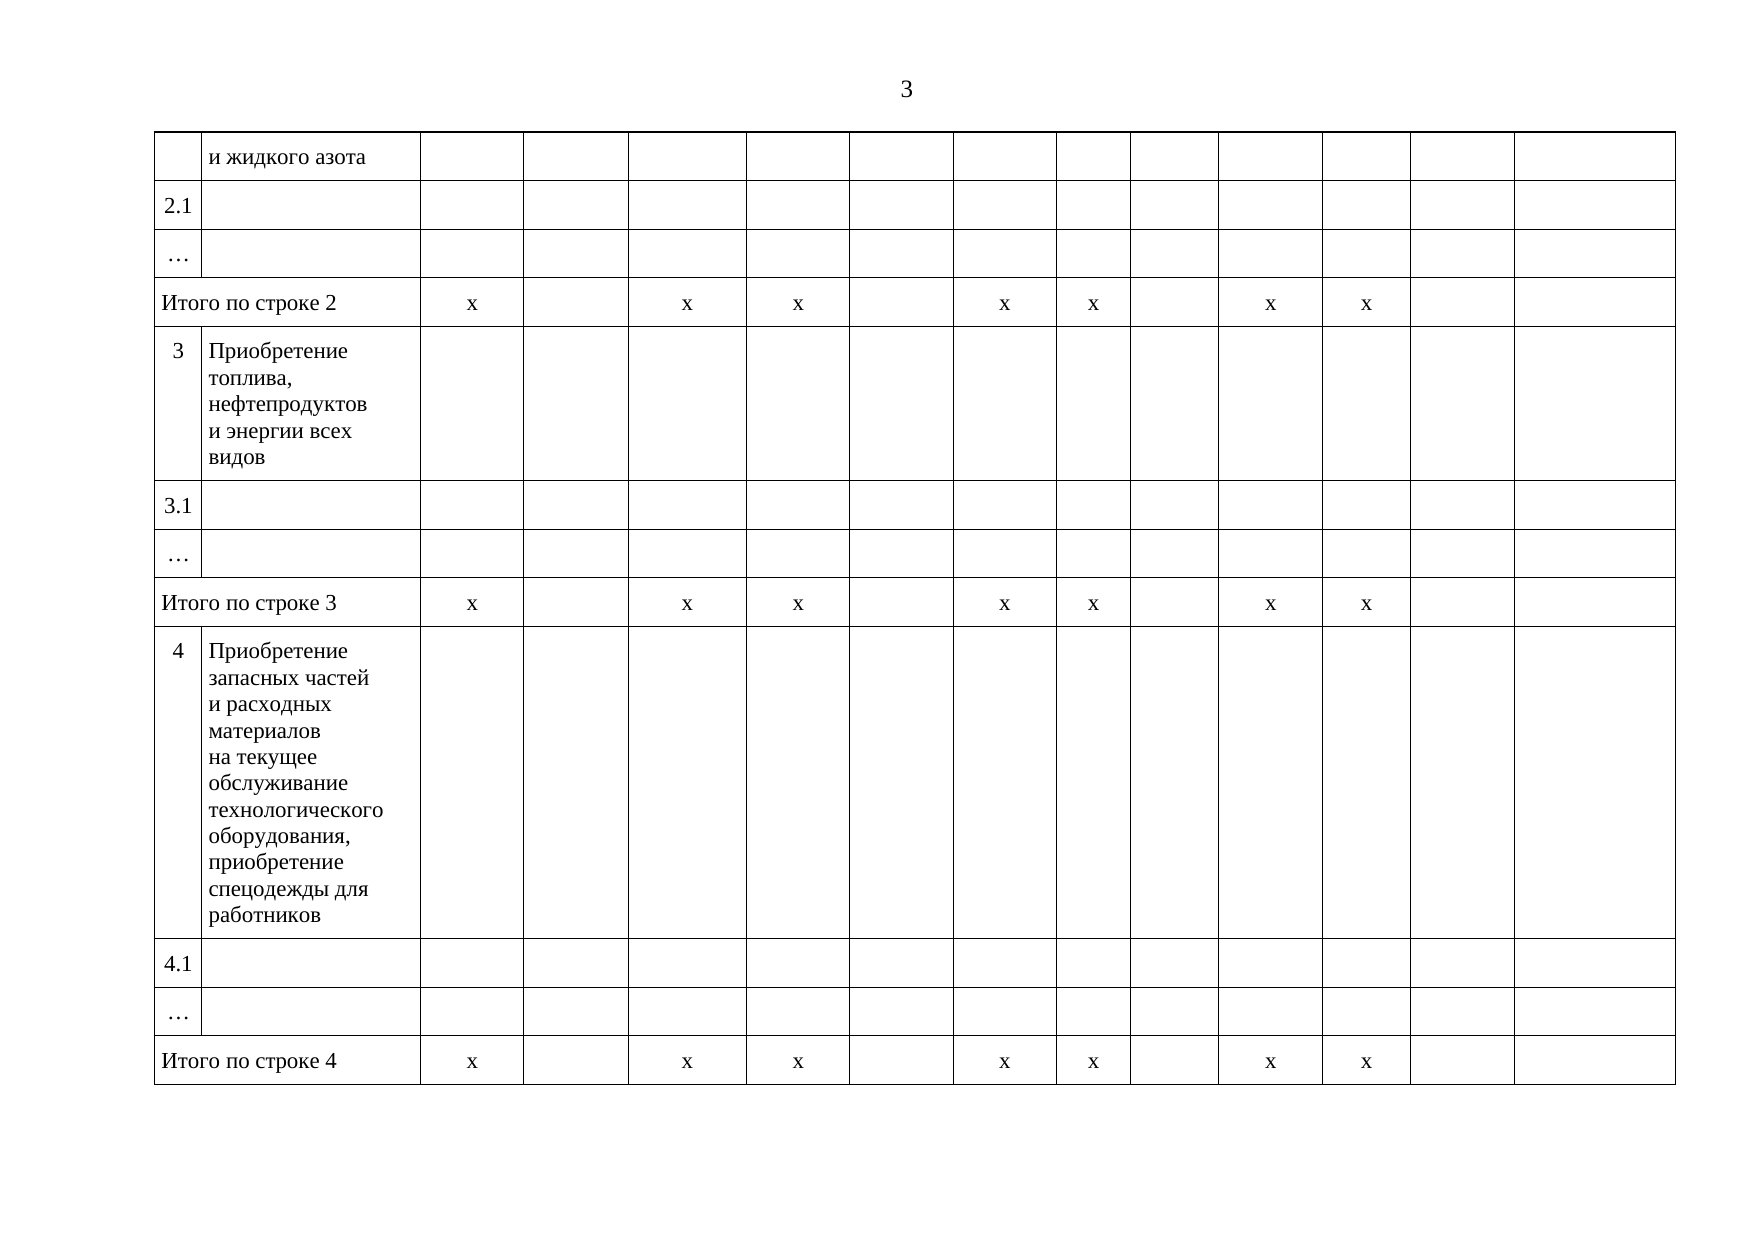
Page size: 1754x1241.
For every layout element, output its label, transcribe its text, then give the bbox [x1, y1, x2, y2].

table_cell [202, 481, 420, 529]
table_cell [1411, 1036, 1514, 1084]
table_cell [421, 627, 523, 938]
table_cell [954, 481, 1056, 529]
table_cell [1323, 133, 1410, 180]
table_cell 2 [155, 133, 201, 180]
table_cell [850, 578, 953, 626]
table_cell х [954, 1036, 1056, 1084]
table_cell [524, 939, 628, 987]
table_cell х [1323, 278, 1410, 326]
table_cell [1057, 939, 1130, 987]
table_cell Итого по строке 2 [155, 278, 420, 326]
table_cell [1323, 327, 1410, 480]
table_cell Итого по строке 4 [155, 1036, 420, 1084]
table_cell [1515, 530, 1675, 577]
table_cell х [1323, 1036, 1410, 1084]
table_cell [1411, 278, 1514, 326]
table_cell [747, 481, 849, 529]
table_cell [524, 988, 628, 1035]
table_cell [1057, 530, 1130, 577]
table_cell х [629, 278, 746, 326]
table_cell [202, 230, 420, 277]
table_cell [1057, 181, 1130, 229]
table_cell [954, 627, 1056, 938]
table_cell [850, 530, 953, 577]
table_cell [954, 988, 1056, 1035]
table_cell х [954, 578, 1056, 626]
table_cell [850, 327, 953, 480]
table_cell [1515, 481, 1675, 529]
table_cell х [421, 1036, 523, 1084]
table_cell [1057, 988, 1130, 1035]
table_cell [421, 530, 523, 577]
table_cell 4 [155, 627, 201, 938]
table_cell х [747, 1036, 849, 1084]
table_cell Приобретение топлива, нефтепродуктов и энергии всех видов [202, 327, 420, 480]
table_cell [1411, 230, 1514, 277]
table_cell [629, 181, 746, 229]
table_cell [629, 939, 746, 987]
table_cell [421, 988, 523, 1035]
table_cell [629, 481, 746, 529]
table_cell х [1219, 1036, 1322, 1084]
table_cell [1411, 939, 1514, 987]
table_cell [1131, 939, 1218, 987]
table_cell [747, 327, 849, 480]
table_cell Приобретение запасных частей и расходных материалов на текущее обслуживание технологического оборудования, приобретение спецодежды для работников [202, 627, 420, 938]
table_cell [421, 230, 523, 277]
table_cell х [1219, 578, 1322, 626]
table_cell [1219, 181, 1322, 229]
table_cell [421, 181, 523, 229]
table_cell Итого по строке 3 [155, 578, 420, 626]
table_cell [1411, 530, 1514, 577]
table_cell [1131, 988, 1218, 1035]
table_cell [1057, 481, 1130, 529]
table_cell [1515, 578, 1675, 626]
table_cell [202, 133, 420, 180]
table_cell [524, 327, 628, 480]
table_cell [524, 481, 628, 529]
table_cell [850, 181, 953, 229]
table_cell [1131, 481, 1218, 529]
table_cell [747, 530, 849, 577]
table_cell х [421, 578, 523, 626]
table_cell х [1057, 1036, 1130, 1084]
table_cell [850, 939, 953, 987]
table_cell [954, 327, 1056, 480]
table_cell [954, 530, 1056, 577]
table_cell [421, 481, 523, 529]
table_cell [747, 988, 849, 1035]
table_cell [1323, 230, 1410, 277]
table_cell 3.1 [155, 481, 201, 529]
table_cell [850, 481, 953, 529]
table_cell [1219, 627, 1322, 938]
table_cell [1131, 530, 1218, 577]
table_cell [747, 230, 849, 277]
table_cell [524, 627, 628, 938]
table_cell [1323, 181, 1410, 229]
table_cell [1219, 327, 1322, 480]
table_cell … [155, 988, 201, 1035]
table_cell [1131, 578, 1218, 626]
table_cell [1131, 1036, 1218, 1084]
table_cell [1515, 133, 1675, 180]
table_cell [1219, 481, 1322, 529]
table_cell [421, 939, 523, 987]
table_cell [1057, 133, 1130, 180]
table_cell [1219, 530, 1322, 577]
table_cell [1131, 278, 1218, 326]
table_cell [629, 230, 746, 277]
table_cell [1219, 230, 1322, 277]
table_cell [202, 988, 420, 1035]
table_cell [850, 230, 953, 277]
table_cell [1411, 133, 1514, 180]
table_cell [524, 133, 628, 180]
table_cell [850, 1036, 953, 1084]
table_cell х [747, 278, 849, 326]
table_cell [954, 939, 1056, 987]
table_cell [1515, 327, 1675, 480]
table_cell [850, 278, 953, 326]
table_cell 3 [155, 327, 201, 480]
table_cell [954, 133, 1056, 180]
table_cell [1219, 133, 1322, 180]
table_cell [1411, 327, 1514, 480]
table_cell [1057, 230, 1130, 277]
table_cell [954, 181, 1056, 229]
table_cell [954, 230, 1056, 277]
table_cell [524, 1036, 628, 1084]
table_cell [747, 939, 849, 987]
table_cell [1131, 327, 1218, 480]
table_cell [850, 627, 953, 938]
table_cell [1323, 627, 1410, 938]
table_cell [1515, 988, 1675, 1035]
table_cell [629, 530, 746, 577]
table_cell [202, 939, 420, 987]
table_cell [1411, 578, 1514, 626]
table_cell … [155, 230, 201, 277]
table_cell х [629, 1036, 746, 1084]
table_cell [1515, 181, 1675, 229]
table_cell [421, 133, 523, 180]
table_cell [1219, 988, 1322, 1035]
table_cell х [421, 278, 523, 326]
table_cell [1515, 1036, 1675, 1084]
table_cell [1219, 939, 1322, 987]
table_cell [747, 133, 849, 180]
table_cell х [1057, 278, 1130, 326]
table_cell [1411, 481, 1514, 529]
table_cell [524, 530, 628, 577]
table_cell [421, 327, 523, 480]
table_cell [1131, 230, 1218, 277]
table_cell [524, 578, 628, 626]
table_cell [524, 230, 628, 277]
table_cell х [747, 578, 849, 626]
table_cell [1323, 481, 1410, 529]
table_cell х [1219, 278, 1322, 326]
table_cell х [1057, 578, 1130, 626]
table_cell [202, 530, 420, 577]
table_cell [1057, 327, 1130, 480]
table_cell [1323, 988, 1410, 1035]
table_cell [1131, 181, 1218, 229]
table_cell х [629, 578, 746, 626]
table_cell [202, 181, 420, 229]
table_cell [629, 133, 746, 180]
table_cell 4.1 [155, 939, 201, 987]
table_cell [629, 327, 746, 480]
table_cell [1057, 627, 1130, 938]
table_cell [1515, 939, 1675, 987]
table_cell [524, 181, 628, 229]
table_cell х [1323, 578, 1410, 626]
table_cell [629, 627, 746, 938]
table_cell [1515, 230, 1675, 277]
table_cell х [954, 278, 1056, 326]
table_cell [1323, 939, 1410, 987]
table_cell [1131, 133, 1218, 180]
table_cell [1131, 627, 1218, 938]
table_cell [1411, 181, 1514, 229]
table_cell [1411, 988, 1514, 1035]
table_cell [1411, 627, 1514, 938]
table_cell [1323, 530, 1410, 577]
table_cell [850, 133, 953, 180]
table_cell [1515, 627, 1675, 938]
table_cell [629, 988, 746, 1035]
table_cell [747, 627, 849, 938]
table_cell 2.1 [155, 181, 201, 229]
table_cell [747, 181, 849, 229]
table_cell [1515, 278, 1675, 326]
table_cell … [155, 530, 201, 577]
table_cell [850, 988, 953, 1035]
table_cell [524, 278, 628, 326]
